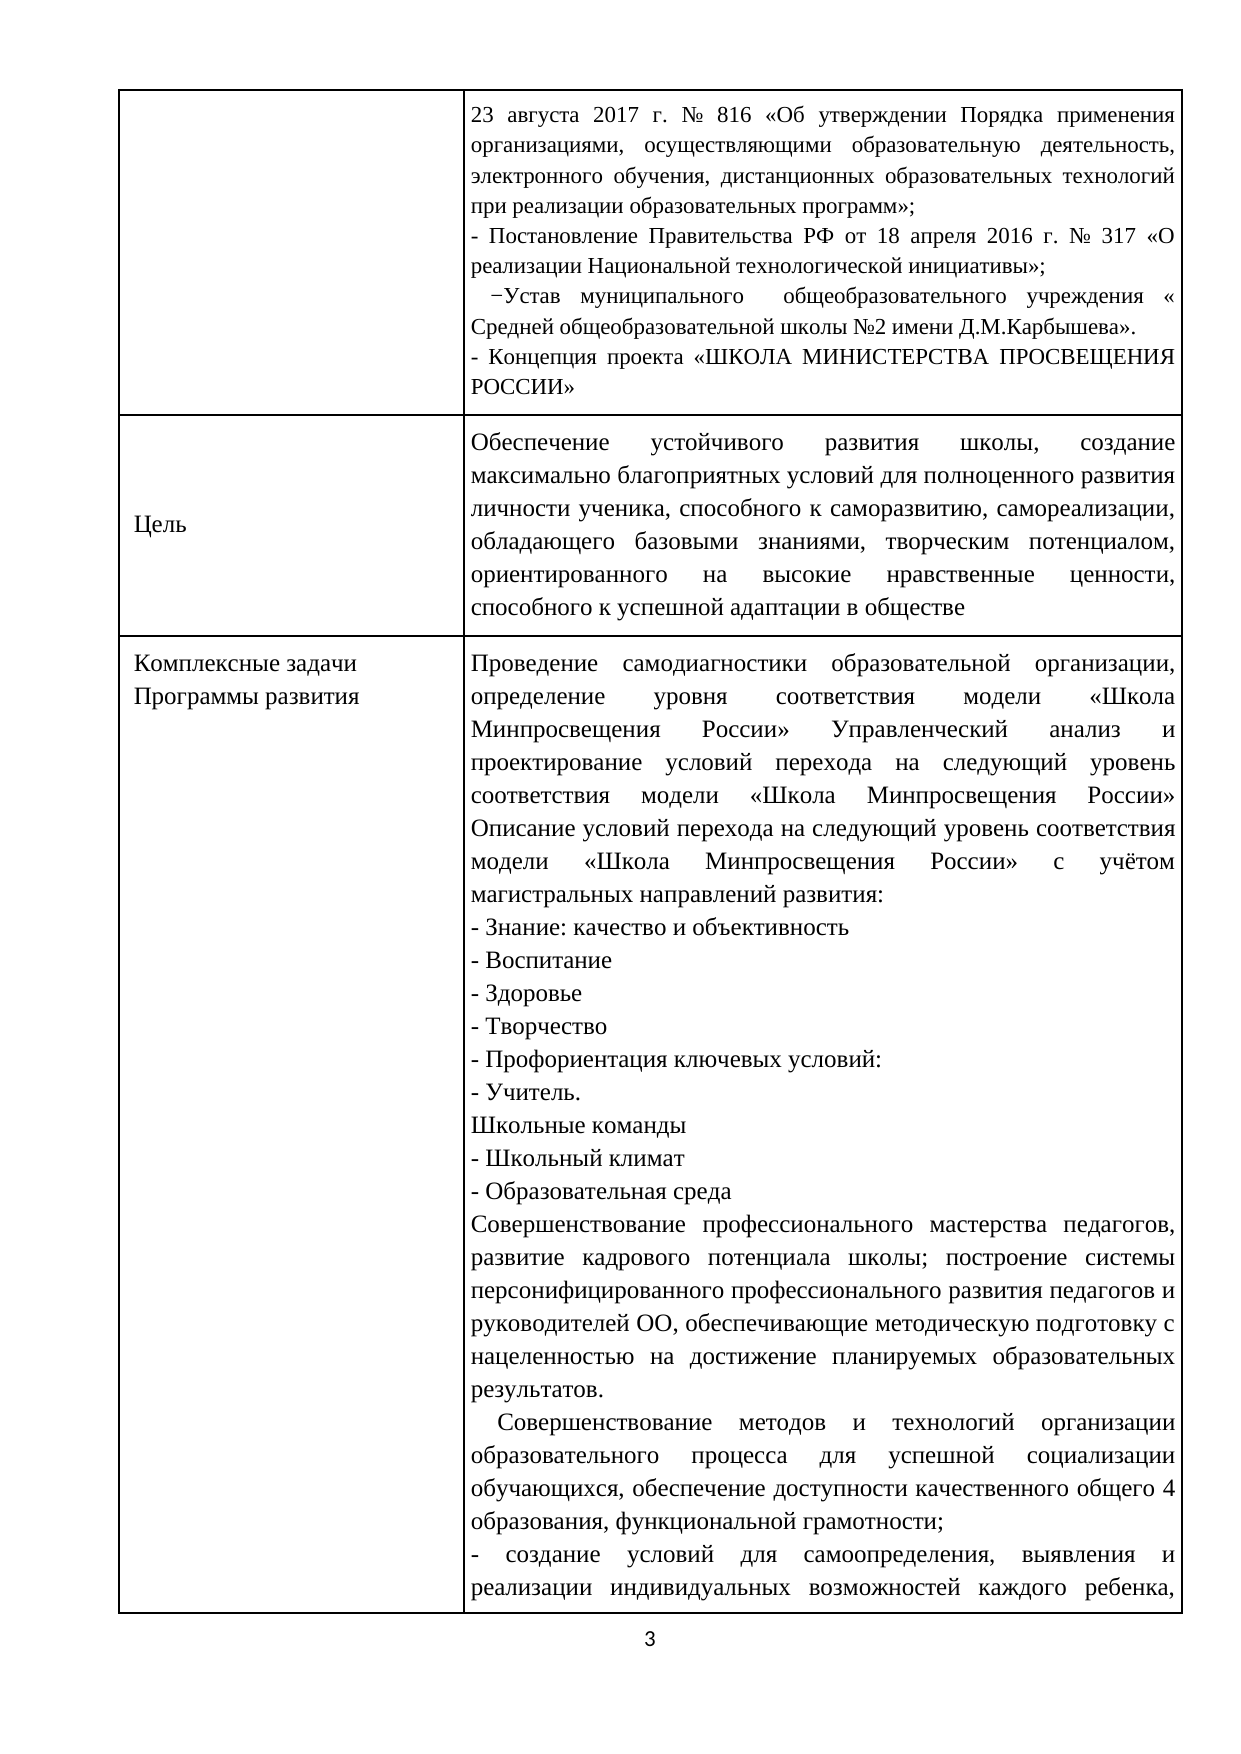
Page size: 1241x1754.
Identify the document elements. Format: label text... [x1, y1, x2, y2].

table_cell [120, 637, 463, 1612]
table_cell Цель [120, 416, 463, 635]
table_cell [120, 91, 463, 414]
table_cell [465, 637, 1181, 1612]
table_cell Обеспечение устойчивого развития школы, создание максимально благоприятных условий для полноценного развития личности ученика, способного к саморазвитию, самореализации, обладающего базовыми знаниями, творческим потенциалом, ориентированного на высокие нравственные ценности, способного к успешной адаптации в обществе [465, 416, 1181, 635]
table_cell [465, 91, 1181, 414]
